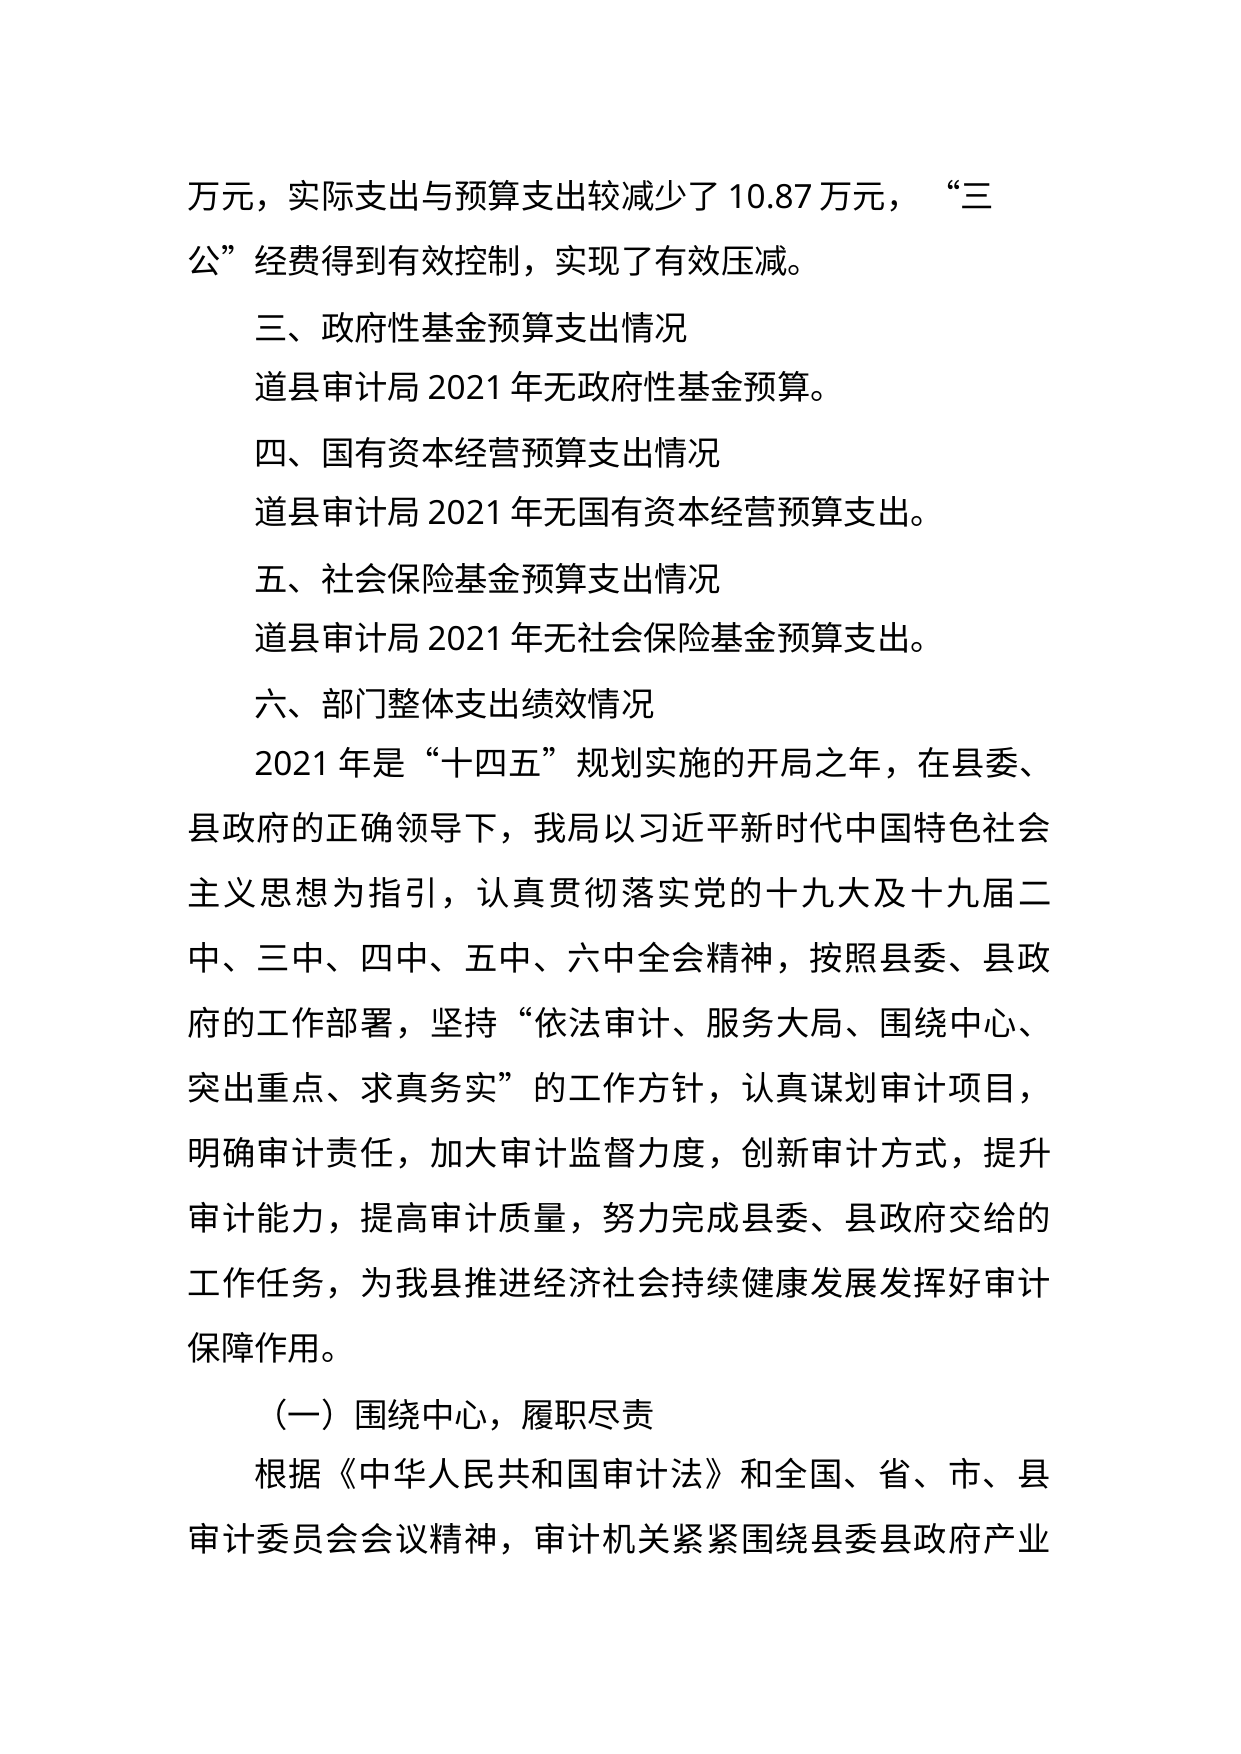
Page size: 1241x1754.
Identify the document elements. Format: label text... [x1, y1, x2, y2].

list 道县审计局2021年无社会保险基金预算支出。 [187, 603, 1052, 668]
list 道县审计局2021年无政府性基金预算。 [187, 352, 1052, 417]
list 道县审计局2021年无国有资本经营预算支出。 [187, 478, 1052, 543]
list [187, 1439, 1053, 1569]
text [187, 162, 1052, 292]
text 四、国有资本经营预算支出情况 [187, 417, 1053, 478]
text （一）围绕中心，履职尽责 [187, 1379, 1053, 1439]
text 五、社会保险基金预算支出情况 [187, 543, 1053, 603]
text 三、政府性基金预算支出情况 [187, 292, 1053, 352]
text 2021年是“十四五”规划实施的开局之年，在县委、县政府的正确领导下，我局以习近平新时代中国特色社会主义思想为指引，认真贯彻落实党的十九大及十九届二中、三中、四中、五中、六中全会精神，按照县委、县政府的工作部署，坚持“依法审计、服务大局、围绕中心、突出重点、求真务实”的工作方针，认真谋划审计项目，明确审计责任，加大审计监督力度，创新审计方式，提升审计能力，提高审计质量，努力完成县委、县政府交给的工作任务，为我县推进经济社会持续健康发展发挥好审计保障作用。 [187, 729, 1053, 1379]
text 六、部门整体支出绩效情况 [187, 668, 1053, 729]
